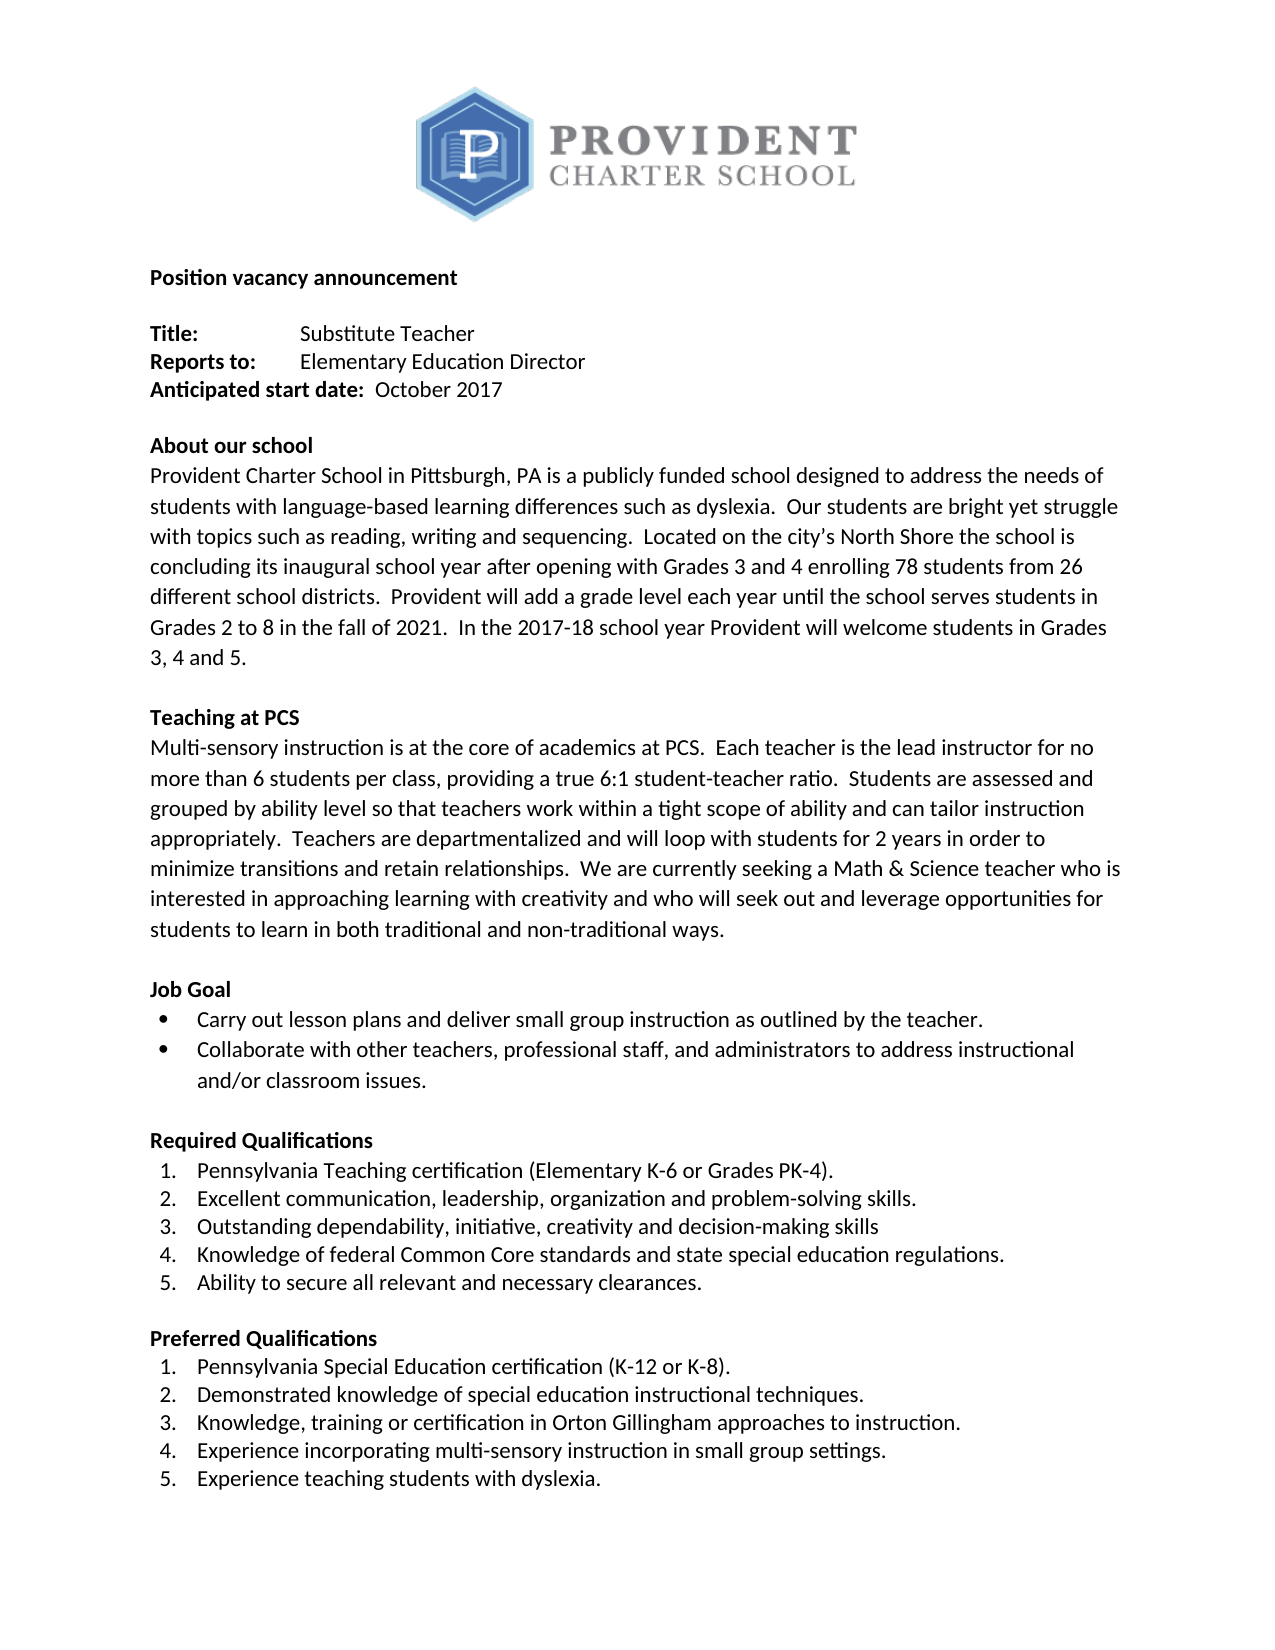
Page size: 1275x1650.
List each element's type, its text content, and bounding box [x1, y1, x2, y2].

list Pennsylvania Special Education certification (K-12 or K-8). [159, 1352, 1125, 1381]
text Anticipated start date: October 2017 [150, 375, 1125, 403]
text Multi-sensory instruction is at the core of academics at PCS. Each teacher is the lead instructor for no more than 6 students per class, providing a true 6:1 student-teacher ratio. Students are assessed and grouped by ability level so that teachers work within a tight scope of ability and can tailor instruction appropriately. Teachers are departmentalized and will loop with students for 2 years in order to minimize transitions and retain relationships. We are currently seeking a Math & Science teacher who is interested in approaching learning with creativity and who will seek out and leverage opportunities for students to learn in both traditional and non-traditional ways. [150, 733, 1125, 943]
text Preferred Qualifications [150, 1324, 1125, 1352]
text Title: Substitute Teacher [150, 319, 1125, 347]
text Position vacancy announcement [150, 263, 1125, 291]
text Reports to: Elementary Education Director [150, 347, 1125, 375]
picture [405, 75, 870, 233]
text About our school [150, 431, 1125, 459]
list Experience teaching students with dyslexia. [159, 1464, 1125, 1493]
list Collaborate with other teachers, professional staff, and administrators to address instructional and/or classroom issues. [159, 1036, 1125, 1094]
text Required Qualifications [150, 1126, 1125, 1154]
list Ability to secure all relevant and necessary clearances. [159, 1268, 1125, 1296]
list Demonstrated knowledge of special education instructional techniques. [159, 1381, 1125, 1408]
text Teaching at PCS [150, 703, 1125, 731]
list Excellent communication, leadership, organization and problem-solving skills. [159, 1184, 1125, 1212]
list Knowledge, training or certification in Orton Gillingham approaches to instruction. [159, 1408, 1125, 1437]
list Outstanding dependability, initiative, creativity and decision-making skills [159, 1212, 1125, 1240]
list Pennsylvania Teaching certification (Elementary K-6 or Grades PK-4). [159, 1156, 1125, 1184]
list Knowledge of federal Common Core standards and state special education regulations. [159, 1240, 1125, 1268]
text Job Goal [150, 975, 1125, 1003]
text Provident Charter School in Pittsburgh, PA is a publicly funded school designed to address the needs of students with language-based learning differences such as dyslexia. Our students are bright yet struggle with topics such as reading, writing and sequencing. Located on the city’s North Shore the school is concluding its inaugural school year after opening with Grades 3 and 4 enrolling 78 students from 26 different school districts. Provident will add a grade level each year until the school serves students in Grades 2 to 8 in the fall of 2021. In the 2017-18 school year Provident will welcome students in Grades 3, 4 and 5. [150, 462, 1125, 671]
list Experience incorporating multi-sensory instruction in small group settings. [159, 1437, 1125, 1464]
list Carry out lesson plans and deliver small group instruction as outlined by the teacher. [159, 1005, 1125, 1033]
